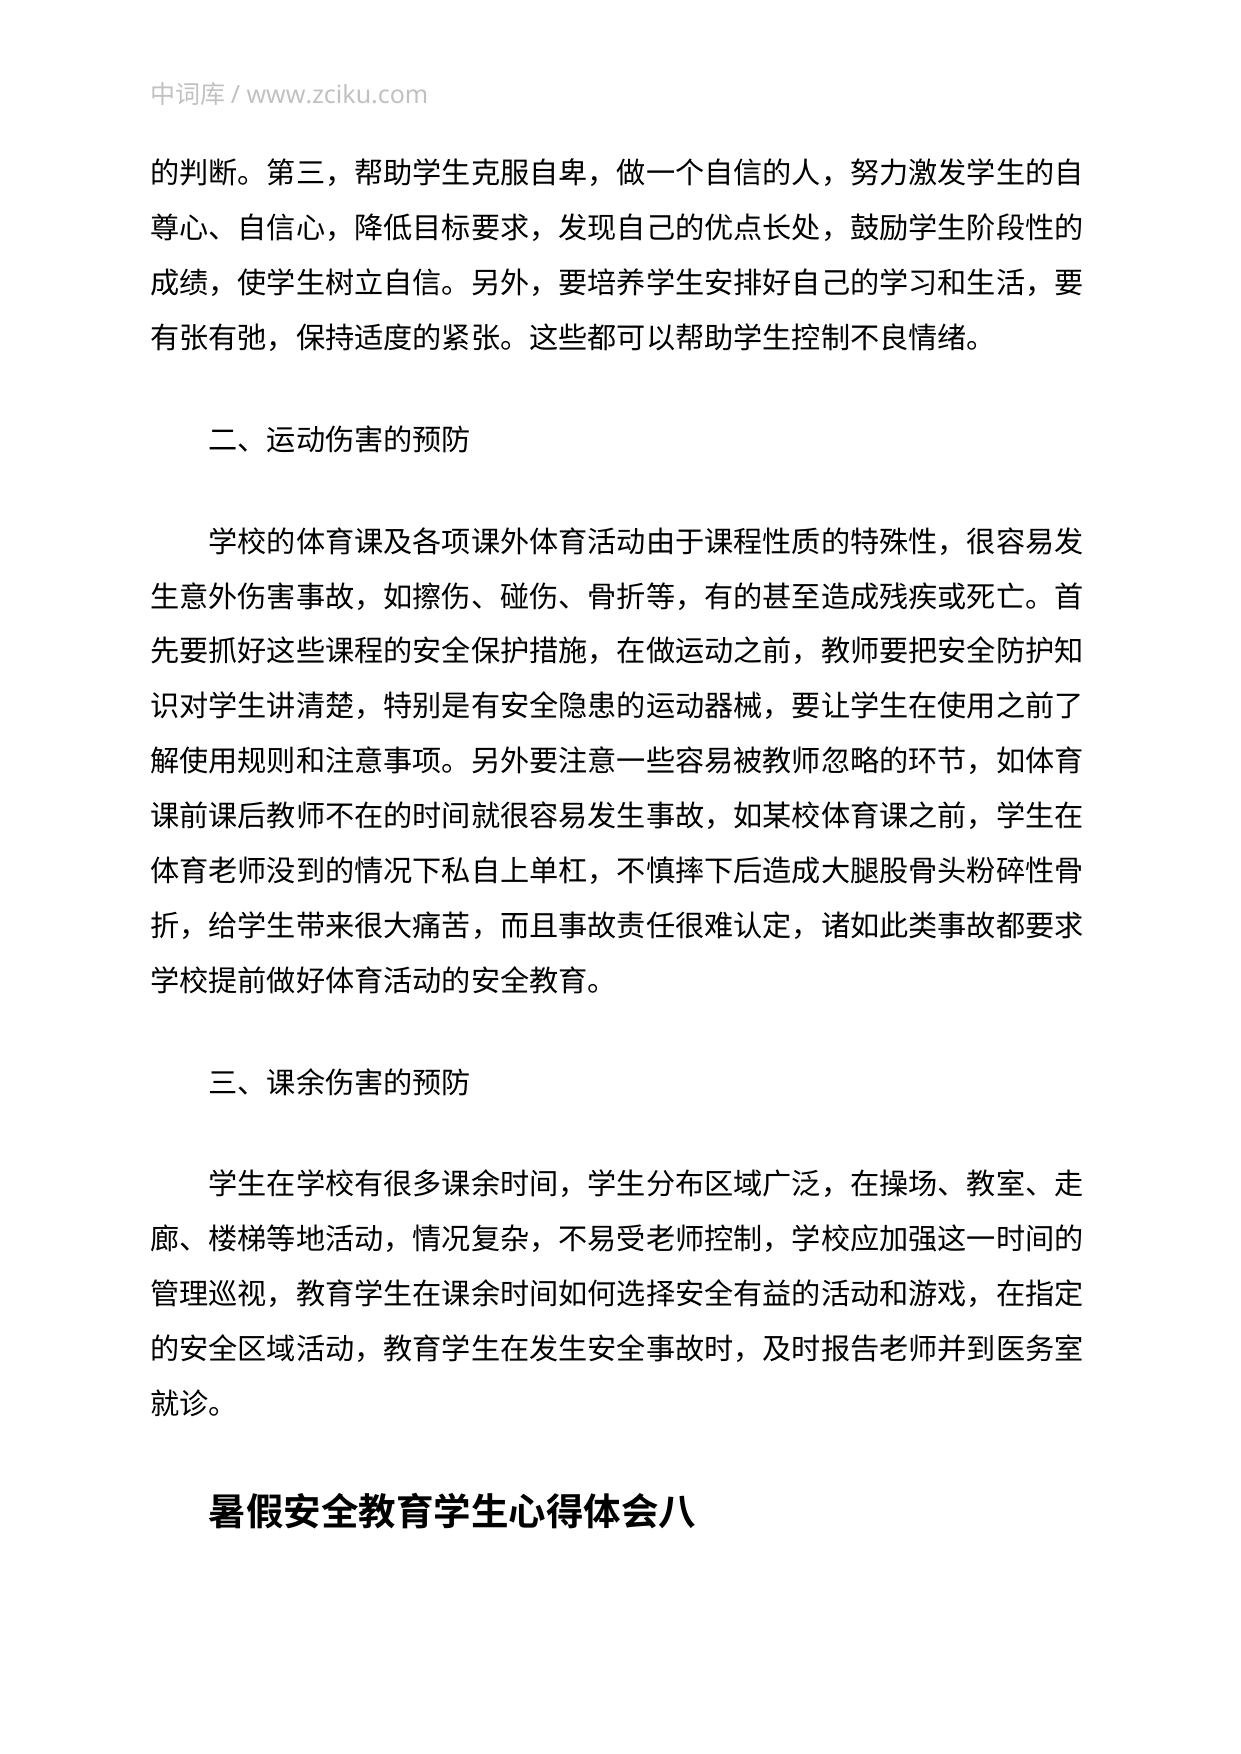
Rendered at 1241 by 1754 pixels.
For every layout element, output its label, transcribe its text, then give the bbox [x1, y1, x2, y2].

text 学校的体育课及各项课外体育活动由于课程性质的特殊性，很容易发生意外伤害事故，如擦伤、碰伤、骨折等，有的甚至造成残疾或死亡。首先要抓好这些课程的安全保护措施，在做运动之前，教师要把安全防护知识对学生讲清楚，特别是有安全隐患的运动器械，要让学生在使用之前了解使用规则和注意事项。另外要注意一些容易被教师忽略的环节，如体育课前课后教师不在的时间就很容易发生事故，如某校体育课之前，学生在体育老师没到的情况下私自上单杠，不慎摔下后造成大腿股骨头粉碎性骨折，给学生带来很大痛苦，而且事故责任很难认定，诸如此类事故都要求学校提前做好体育活动的安全教育。 [150, 518, 1090, 1000]
text 二、运动伤害的预防 [150, 416, 1090, 459]
text 三、课余伤害的预防 [150, 1059, 1090, 1101]
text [150, 150, 1090, 357]
text 学生在学校有很多课余时间，学生分布区域广泛，在操场、教室、走廊、楼梯等地活动，情况复杂，不易受老师控制，学校应加强这一时间的管理巡视，教育学生在课余时间如何选择安全有益的活动和游戏，在指定的安全区域活动，教育学生在发生安全事故时，及时报告老师并到医务室就诊。 [150, 1161, 1090, 1423]
text 暑假安全教育学生心得体会八 [150, 1482, 1090, 1537]
